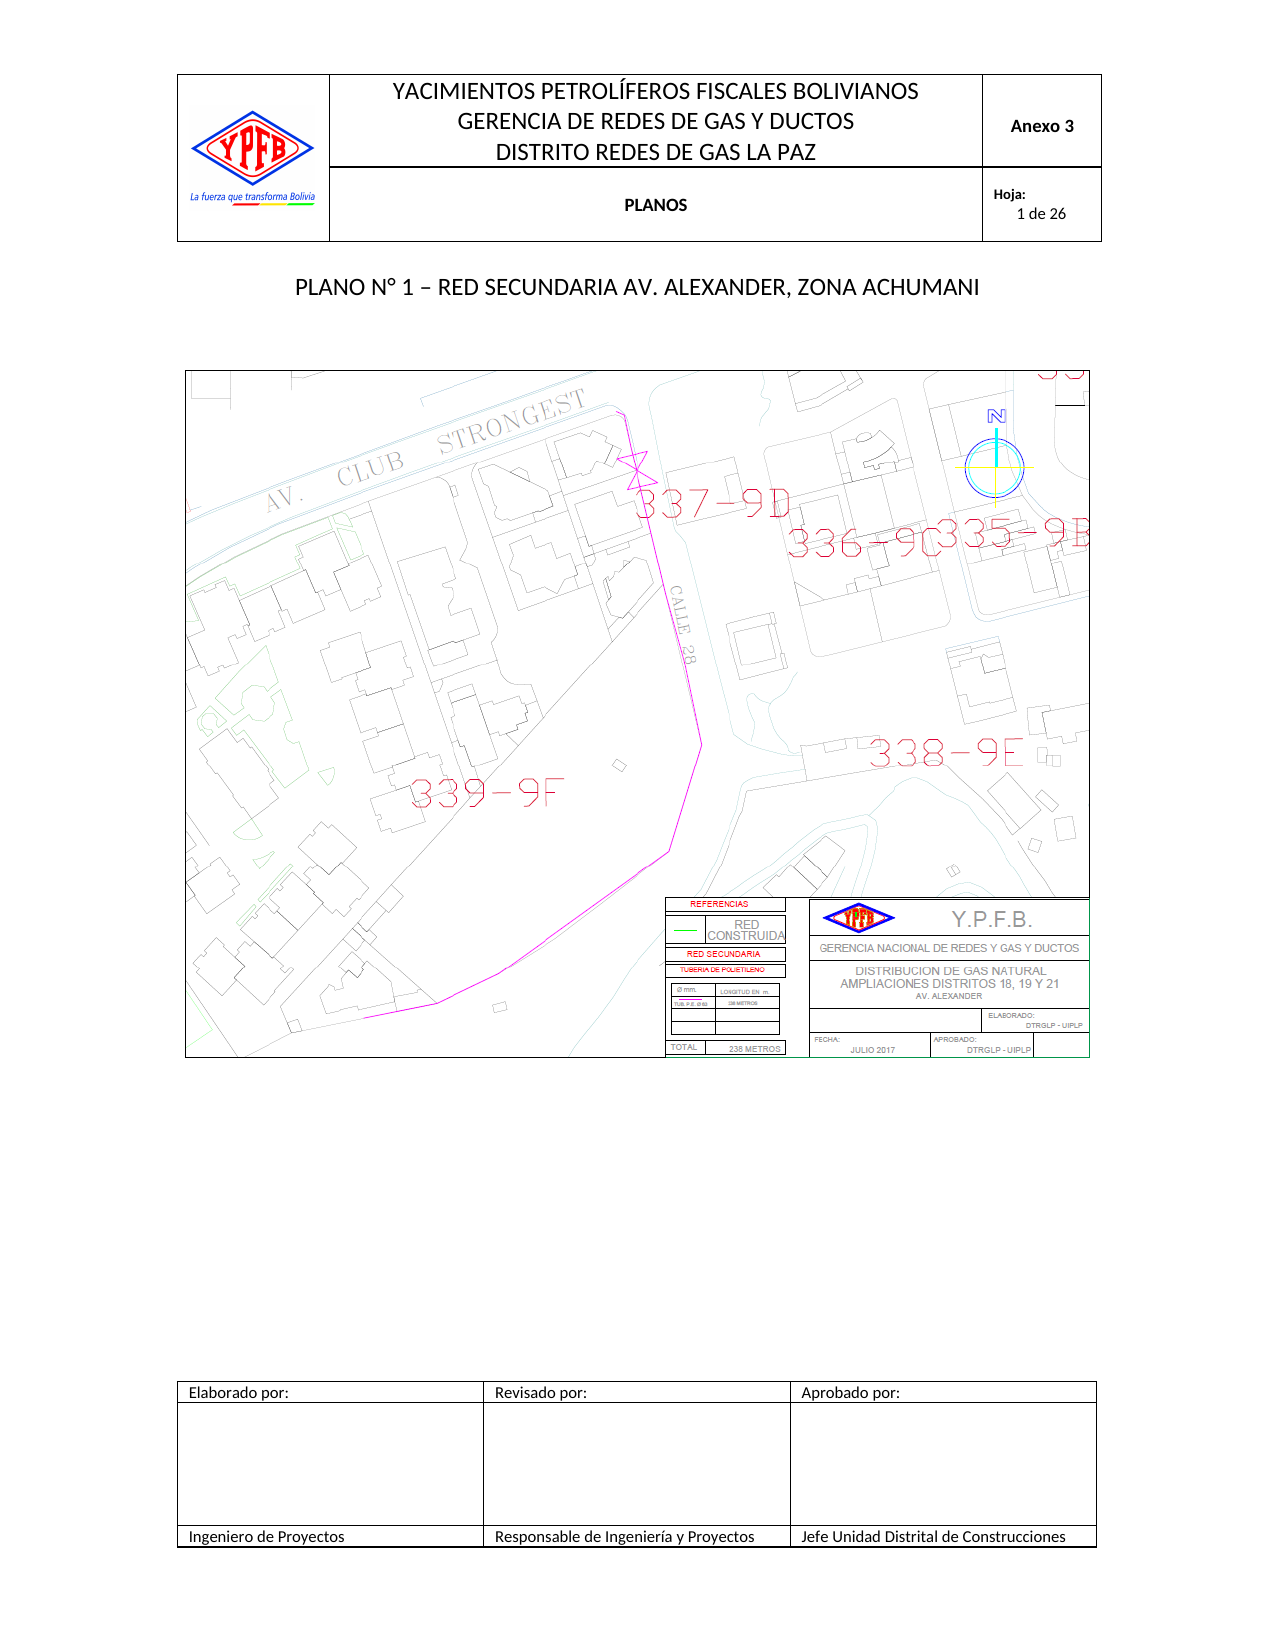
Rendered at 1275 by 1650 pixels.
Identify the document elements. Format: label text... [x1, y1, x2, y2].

picture [188, 105, 316, 211]
picture [177, 362, 1098, 1068]
text PLANO N° 1 – RED SECUNDARIA AV. ALEXANDER, ZONA ACHUMANI [177, 271, 1098, 301]
